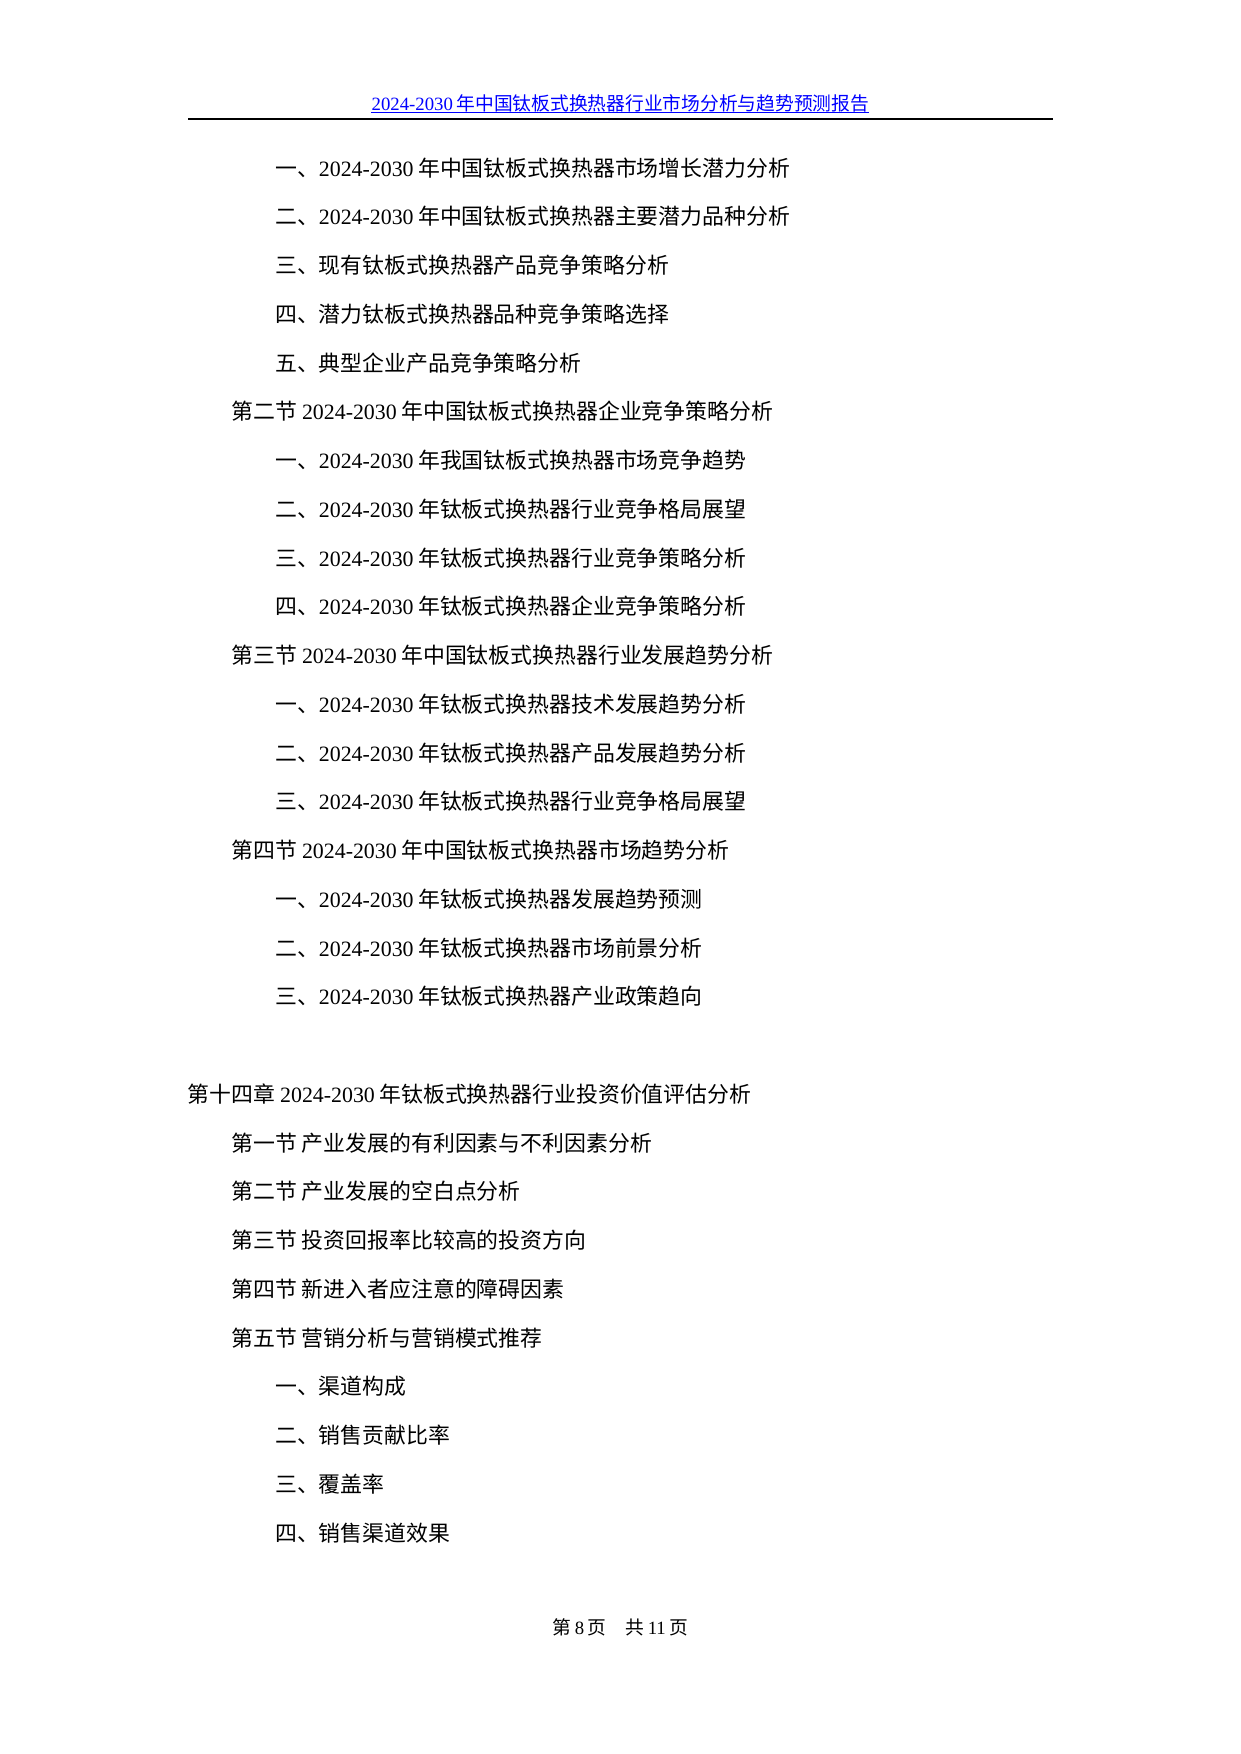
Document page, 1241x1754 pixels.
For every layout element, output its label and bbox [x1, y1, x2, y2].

text [187, 150, 1053, 1548]
